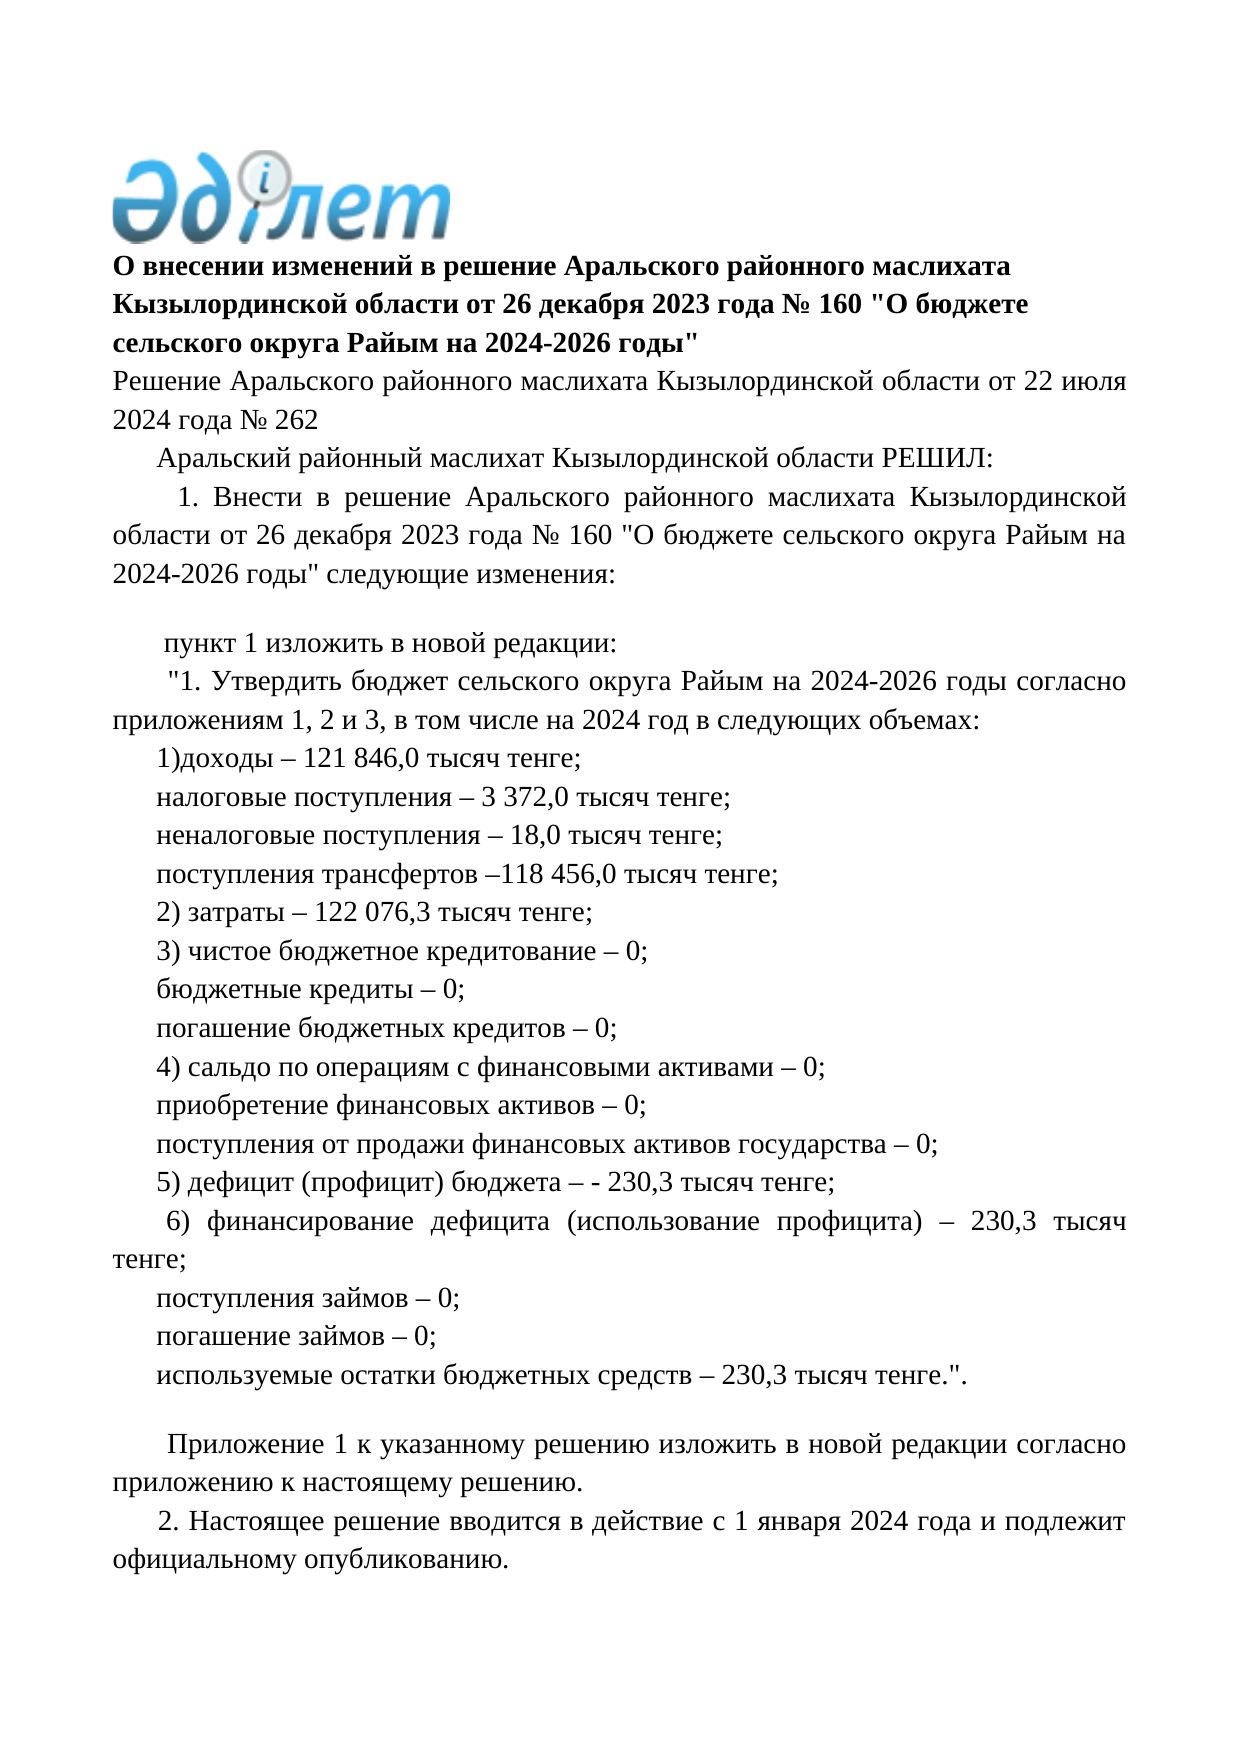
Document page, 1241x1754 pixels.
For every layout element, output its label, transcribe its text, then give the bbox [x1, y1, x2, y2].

text "1. Утвердить бюджет сельского округа Райым на 2024-2026 годы согласно приложениям 1, 2 и 3, в том числе на 2024 год в следующих объемах: [112, 663, 1128, 735]
text 4) сальдо по операциям с финансовыми активами – 0; [112, 1049, 1128, 1082]
text поступления от продажи финансовых активов государства – 0; [112, 1126, 1128, 1159]
text 6) финансирование дефицита (использование профицита) – 230,3 тысяч тенге; [112, 1203, 1128, 1275]
text бюджетные кредиты – 0; [112, 972, 1128, 1005]
text Аральский районный маслихат Кызылординской области РЕШИЛ: [112, 440, 1128, 474]
text налоговые поступления – 3 372,0 тысяч тенге; [112, 779, 1128, 812]
text 3) чистое бюджетное кредитование – 0; [112, 933, 1128, 967]
text поступления займов – 0; [112, 1280, 1128, 1313]
text используемые остатки бюджетных средств – 230,3 тысяч тенге.". [112, 1357, 1128, 1391]
text 1)доходы – 121 846,0 тысяч тенге; [112, 740, 1128, 774]
text 2) затраты – 122 076,3 тысяч тенге; [112, 894, 1128, 928]
text приобретение финансовых активов – 0; [112, 1087, 1128, 1121]
text погашение бюджетных кредитов – 0; [112, 1010, 1128, 1044]
picture [112, 150, 451, 244]
text 2. Настоящее решение вводится в действие с 1 января 2024 года и подлежит официальному опубликованию. [112, 1503, 1128, 1575]
text Приложение 1 к указанному решению изложить в новой редакции согласно приложению к настоящему решению. [112, 1426, 1128, 1498]
text погашение займов – 0; [112, 1318, 1128, 1352]
text 5) дефицит (профицит) бюджета – - 230,3 тысяч тенге; [112, 1164, 1128, 1198]
text Решение Аральского районного маслихата Кызылординской области от 22 июля 2024 года № 262 [112, 363, 1128, 435]
text 1. Внести в решение Аральского районного маслихата Кызылординской области от 26 декабря 2023 года № 160 "О бюджете сельского округа Райым на 2024-2026 годы" следующие изменения: [112, 479, 1128, 589]
text неналоговые поступления – 18,0 тысяч тенге; [112, 817, 1128, 851]
text О внесении изменений в решение Аральского районного маслихата Кызылординской области от 26 декабря 2023 года № 160 "О бюджете сельского округа Райым на 2024-2026 годы" [112, 248, 1128, 358]
text пункт 1 изложить в новой редакции: [112, 625, 1128, 658]
text поступления трансфертов –118 456,0 тысяч тенге; [112, 856, 1128, 889]
